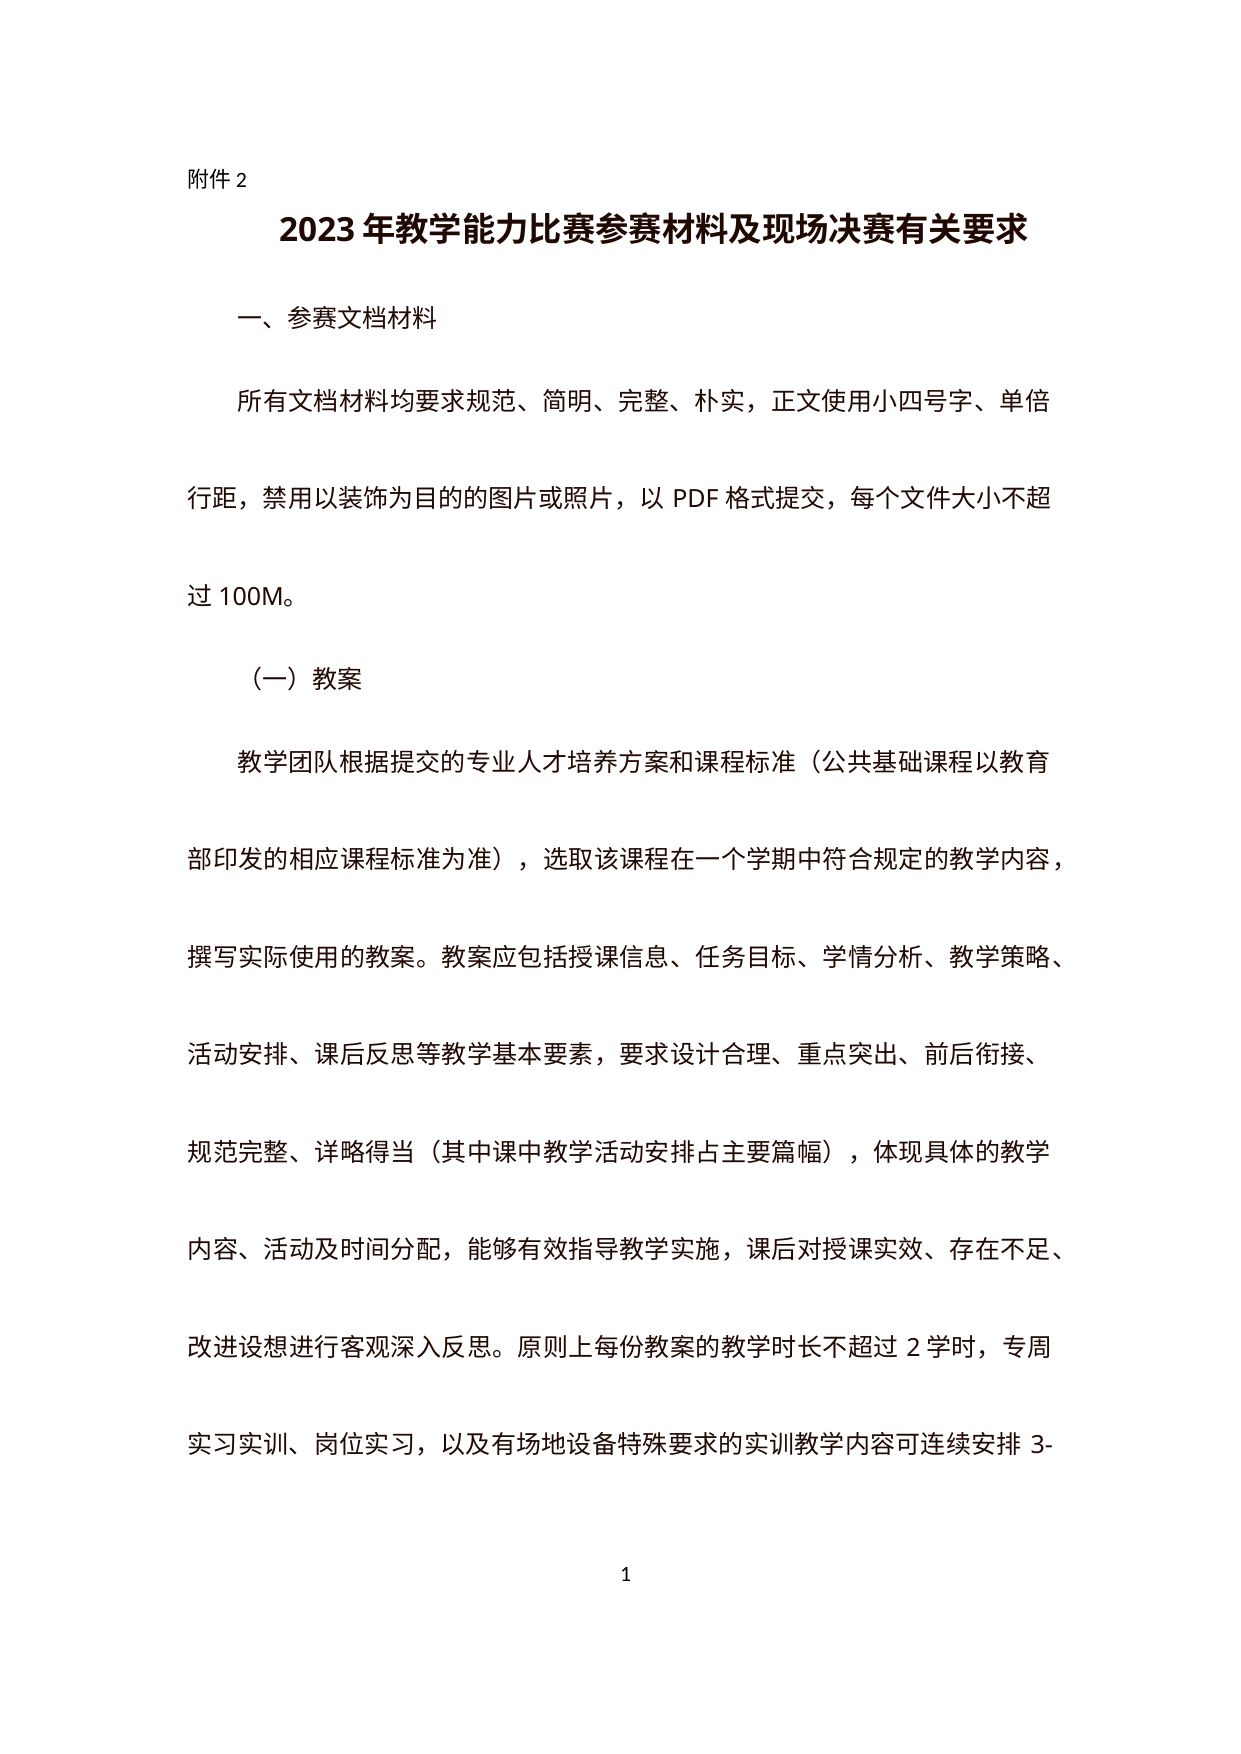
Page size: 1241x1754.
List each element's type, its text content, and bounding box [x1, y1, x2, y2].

text 一、参赛文档材料 [187, 284, 1053, 349]
text （一）教案 [187, 645, 1053, 710]
text 2023年教学能力比赛参赛材料及现场决赛有关要求 [187, 194, 1053, 259]
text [187, 728, 1053, 1476]
text 附件2 [187, 162, 1053, 194]
text 所有文档材料均要求规范、简明、完整、朴实，正文使用小四号字、单倍行距，禁用以装饰为目的的图片或照片，以 PDF 格式提交，每个文件大小不超过 100M。 [187, 367, 1053, 627]
